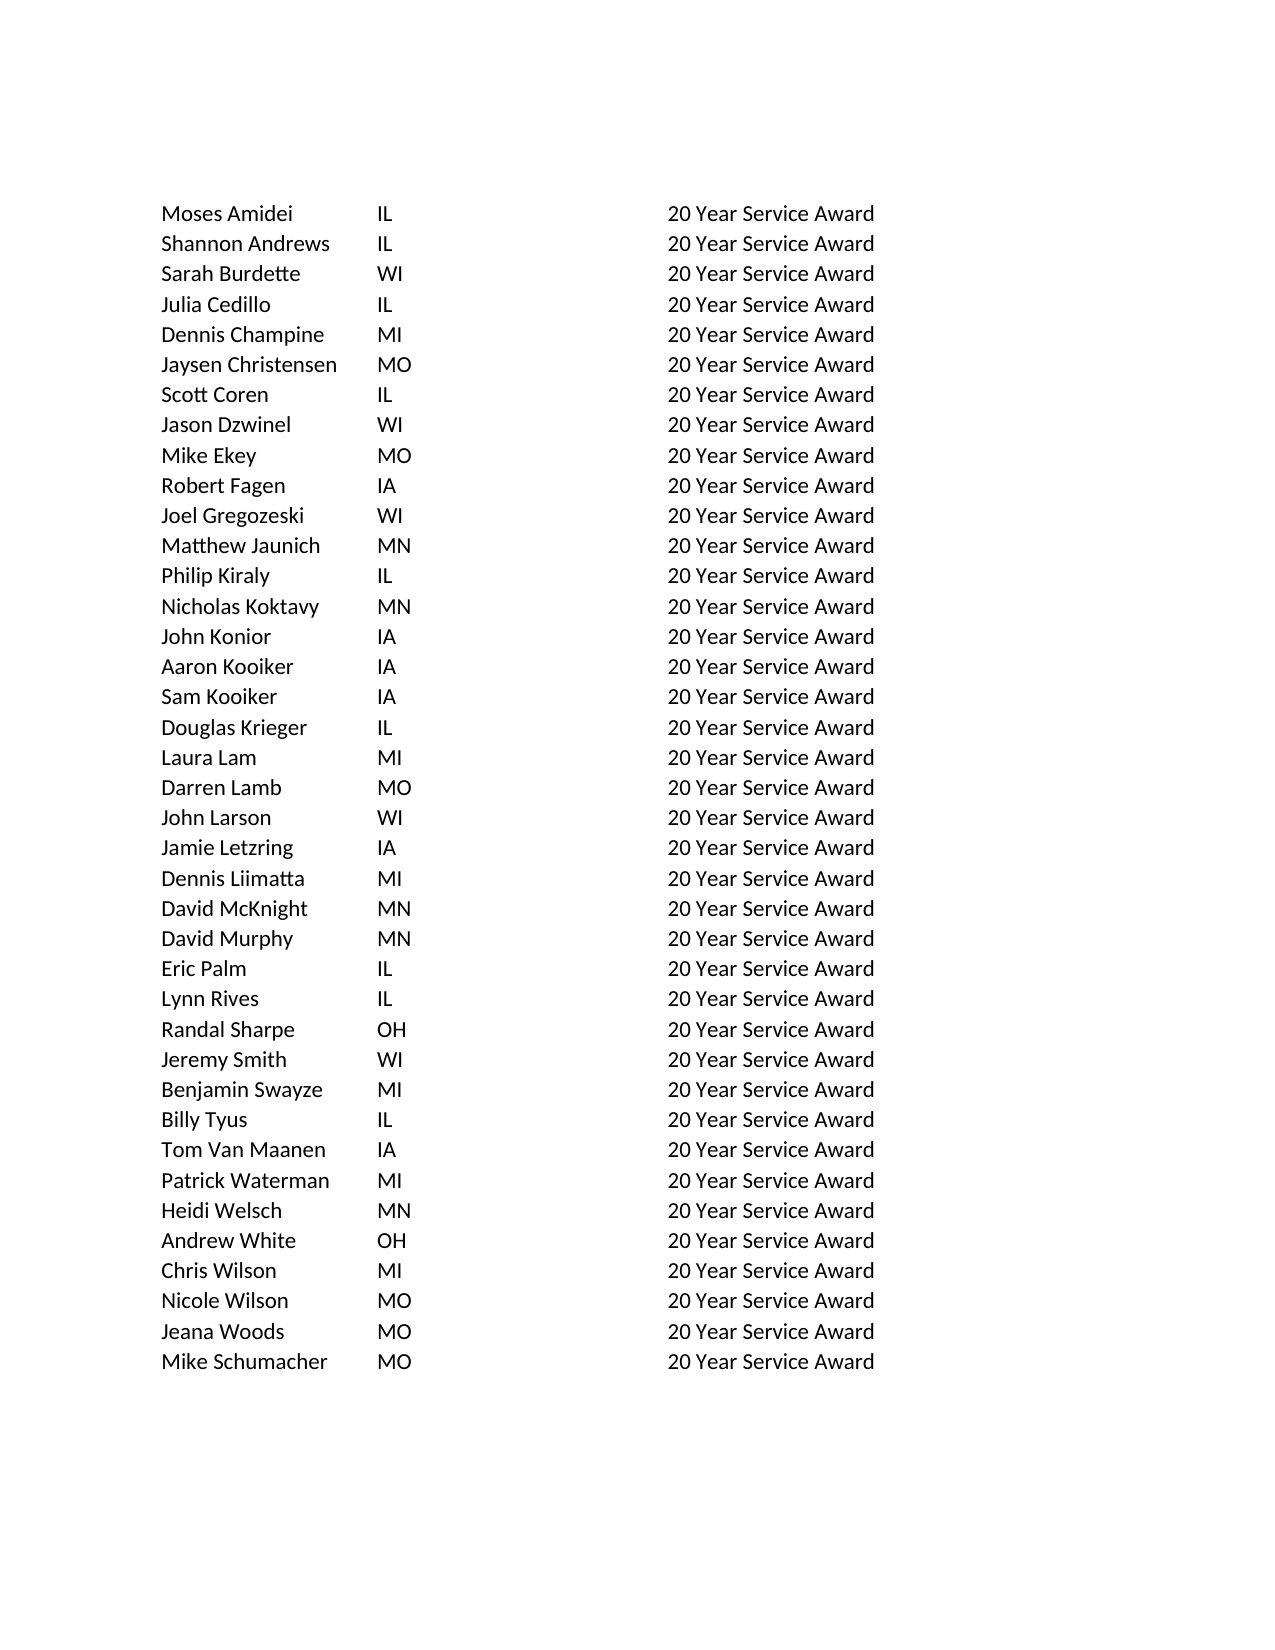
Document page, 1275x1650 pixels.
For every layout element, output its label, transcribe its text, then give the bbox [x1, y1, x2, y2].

table_cell Eric Palm [150, 952, 366, 982]
table_cell WI [366, 801, 656, 831]
table_cell Patrick Waterman [150, 1164, 366, 1194]
table_cell 20 Year Service Award [656, 1164, 1012, 1194]
table_cell WI [366, 499, 656, 529]
table_header 20 Year Service Award [656, 197, 1012, 227]
table_cell Shannon Andrews [150, 227, 366, 257]
table_cell Scott Coren [150, 378, 366, 408]
table_cell WI [366, 408, 656, 438]
table_cell MO [366, 348, 656, 378]
table_cell 20 Year Service Award [656, 1013, 1012, 1043]
table_cell 20 Year Service Award [656, 710, 1012, 741]
table_cell IL [366, 1103, 656, 1133]
table_cell Jeana Woods [150, 1315, 366, 1345]
table_cell 20 Year Service Award [656, 680, 1012, 710]
table_cell Andrew White [150, 1224, 366, 1254]
table_cell Tom Van Maanen [150, 1133, 366, 1163]
table_cell Darren Lamb [150, 771, 366, 801]
table_cell MO [366, 439, 656, 469]
table_cell 20 Year Service Award [656, 378, 1012, 408]
table_cell 20 Year Service Award [656, 1073, 1012, 1103]
table_cell IL [366, 982, 656, 1012]
table_cell Dennis Champine [150, 318, 366, 348]
table_cell OH [366, 1013, 656, 1043]
table_cell MO [366, 771, 656, 801]
table_cell IA [366, 680, 656, 710]
table_cell Mike Schumacher [150, 1345, 366, 1375]
table_cell Randal Sharpe [150, 1013, 366, 1043]
table_cell MN [366, 529, 656, 559]
table_cell Matthew Jaunich [150, 529, 366, 559]
table_cell John Konior [150, 620, 366, 650]
table_cell Sam Kooiker [150, 680, 366, 710]
table_cell Nicholas Koktavy [150, 590, 366, 620]
table_cell MI [366, 1164, 656, 1194]
table_cell IL [366, 952, 656, 982]
table_cell 20 Year Service Award [656, 1043, 1012, 1073]
table_cell WI [366, 1043, 656, 1073]
table_cell Dennis Liimatta [150, 861, 366, 892]
table_cell Joel Gregozeski [150, 499, 366, 529]
table_cell 20 Year Service Award [656, 861, 1012, 892]
table_cell 20 Year Service Award [656, 1345, 1012, 1375]
table_cell 20 Year Service Award [656, 831, 1012, 861]
table_cell IL [366, 710, 656, 741]
table_cell Billy Tyus [150, 1103, 366, 1133]
table_cell Benjamin Swayze [150, 1073, 366, 1103]
table_cell Jamie Letzring [150, 831, 366, 861]
table_cell MN [366, 892, 656, 922]
table_cell MN [366, 1194, 656, 1224]
table_cell 20 Year Service Award [656, 257, 1012, 287]
table_cell MI [366, 1254, 656, 1284]
table_cell 20 Year Service Award [656, 1194, 1012, 1224]
table_cell Nicole Wilson [150, 1284, 366, 1314]
table_cell IA [366, 831, 656, 861]
table_cell 20 Year Service Award [656, 741, 1012, 771]
table_cell IA [366, 1133, 656, 1163]
table_cell Philip Kiraly [150, 559, 366, 589]
table_cell 20 Year Service Award [656, 469, 1012, 499]
table_cell 20 Year Service Award [656, 1284, 1012, 1314]
table_cell 20 Year Service Award [656, 529, 1012, 559]
table_cell MN [366, 922, 656, 952]
table_cell MI [366, 318, 656, 348]
table_cell 20 Year Service Award [656, 1133, 1012, 1163]
table_cell MO [366, 1284, 656, 1314]
table_cell IL [366, 227, 656, 257]
table_cell IL [366, 378, 656, 408]
table_cell MI [366, 1073, 656, 1103]
table_cell MO [366, 1345, 656, 1375]
table_cell Aaron Kooiker [150, 650, 366, 680]
table_cell 20 Year Service Award [656, 590, 1012, 620]
table_cell 20 Year Service Award [656, 892, 1012, 922]
table_cell Chris Wilson [150, 1254, 366, 1284]
table_cell MO [366, 1315, 656, 1345]
table_cell 20 Year Service Award [656, 650, 1012, 680]
table_cell 20 Year Service Award [656, 318, 1012, 348]
table_cell MI [366, 861, 656, 892]
table_cell David Murphy [150, 922, 366, 952]
table_cell 20 Year Service Award [656, 952, 1012, 982]
table_cell 20 Year Service Award [656, 559, 1012, 589]
table_cell 20 Year Service Award [656, 1103, 1012, 1133]
table_cell IL [366, 559, 656, 589]
table_cell IA [366, 620, 656, 650]
table_cell OH [366, 1224, 656, 1254]
table_cell Jaysen Christensen [150, 348, 366, 378]
table_header IL [366, 197, 656, 227]
table_cell IA [366, 650, 656, 680]
table_cell 20 Year Service Award [656, 1254, 1012, 1284]
table_cell 20 Year Service Award [656, 1224, 1012, 1254]
table_cell 20 Year Service Award [656, 408, 1012, 438]
table_cell Julia Cedillo [150, 288, 366, 318]
table_cell Sarah Burdette [150, 257, 366, 287]
table_cell WI [366, 257, 656, 287]
table_cell Laura Lam [150, 741, 366, 771]
table_cell 20 Year Service Award [656, 1315, 1012, 1345]
table_cell John Larson [150, 801, 366, 831]
table_cell 20 Year Service Award [656, 288, 1012, 318]
table_header Moses Amidei [150, 197, 366, 227]
table_cell Jason Dzwinel [150, 408, 366, 438]
table_cell Douglas Krieger [150, 710, 366, 741]
table_cell 20 Year Service Award [656, 982, 1012, 1012]
table_cell IL [366, 288, 656, 318]
table_cell Jeremy Smith [150, 1043, 366, 1073]
table_cell 20 Year Service Award [656, 348, 1012, 378]
table_cell David McKnight [150, 892, 366, 922]
table_cell IA [366, 469, 656, 499]
table_cell Robert Fagen [150, 469, 366, 499]
table_cell 20 Year Service Award [656, 499, 1012, 529]
table_cell 20 Year Service Award [656, 439, 1012, 469]
table_cell 20 Year Service Award [656, 620, 1012, 650]
table_cell 20 Year Service Award [656, 801, 1012, 831]
table_cell MI [366, 741, 656, 771]
table_cell 20 Year Service Award [656, 922, 1012, 952]
table_cell Lynn Rives [150, 982, 366, 1012]
table_cell 20 Year Service Award [656, 227, 1012, 257]
table_cell 20 Year Service Award [656, 771, 1012, 801]
table_cell Heidi Welsch [150, 1194, 366, 1224]
table_cell MN [366, 590, 656, 620]
table_cell Mike Ekey [150, 439, 366, 469]
